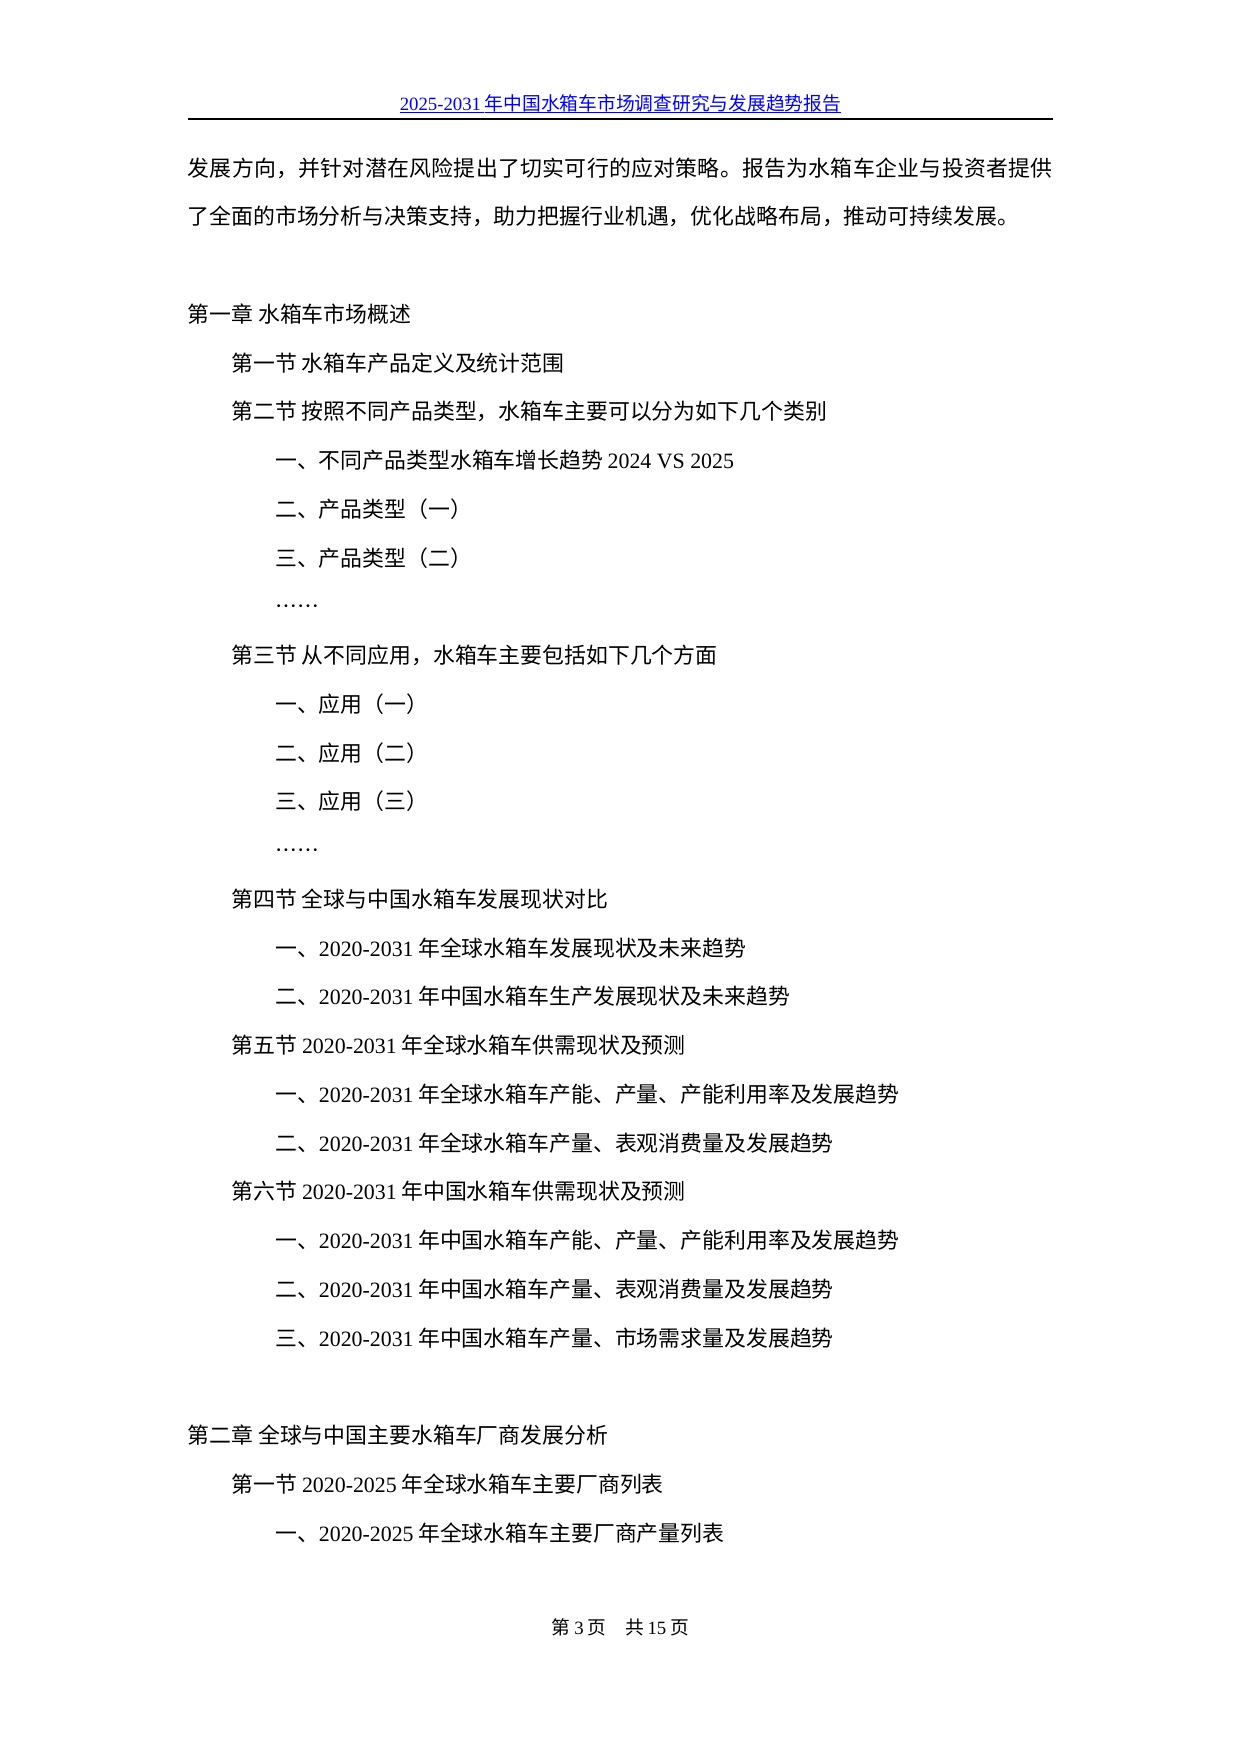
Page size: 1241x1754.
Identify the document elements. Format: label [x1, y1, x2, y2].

text [187, 150, 1053, 1548]
